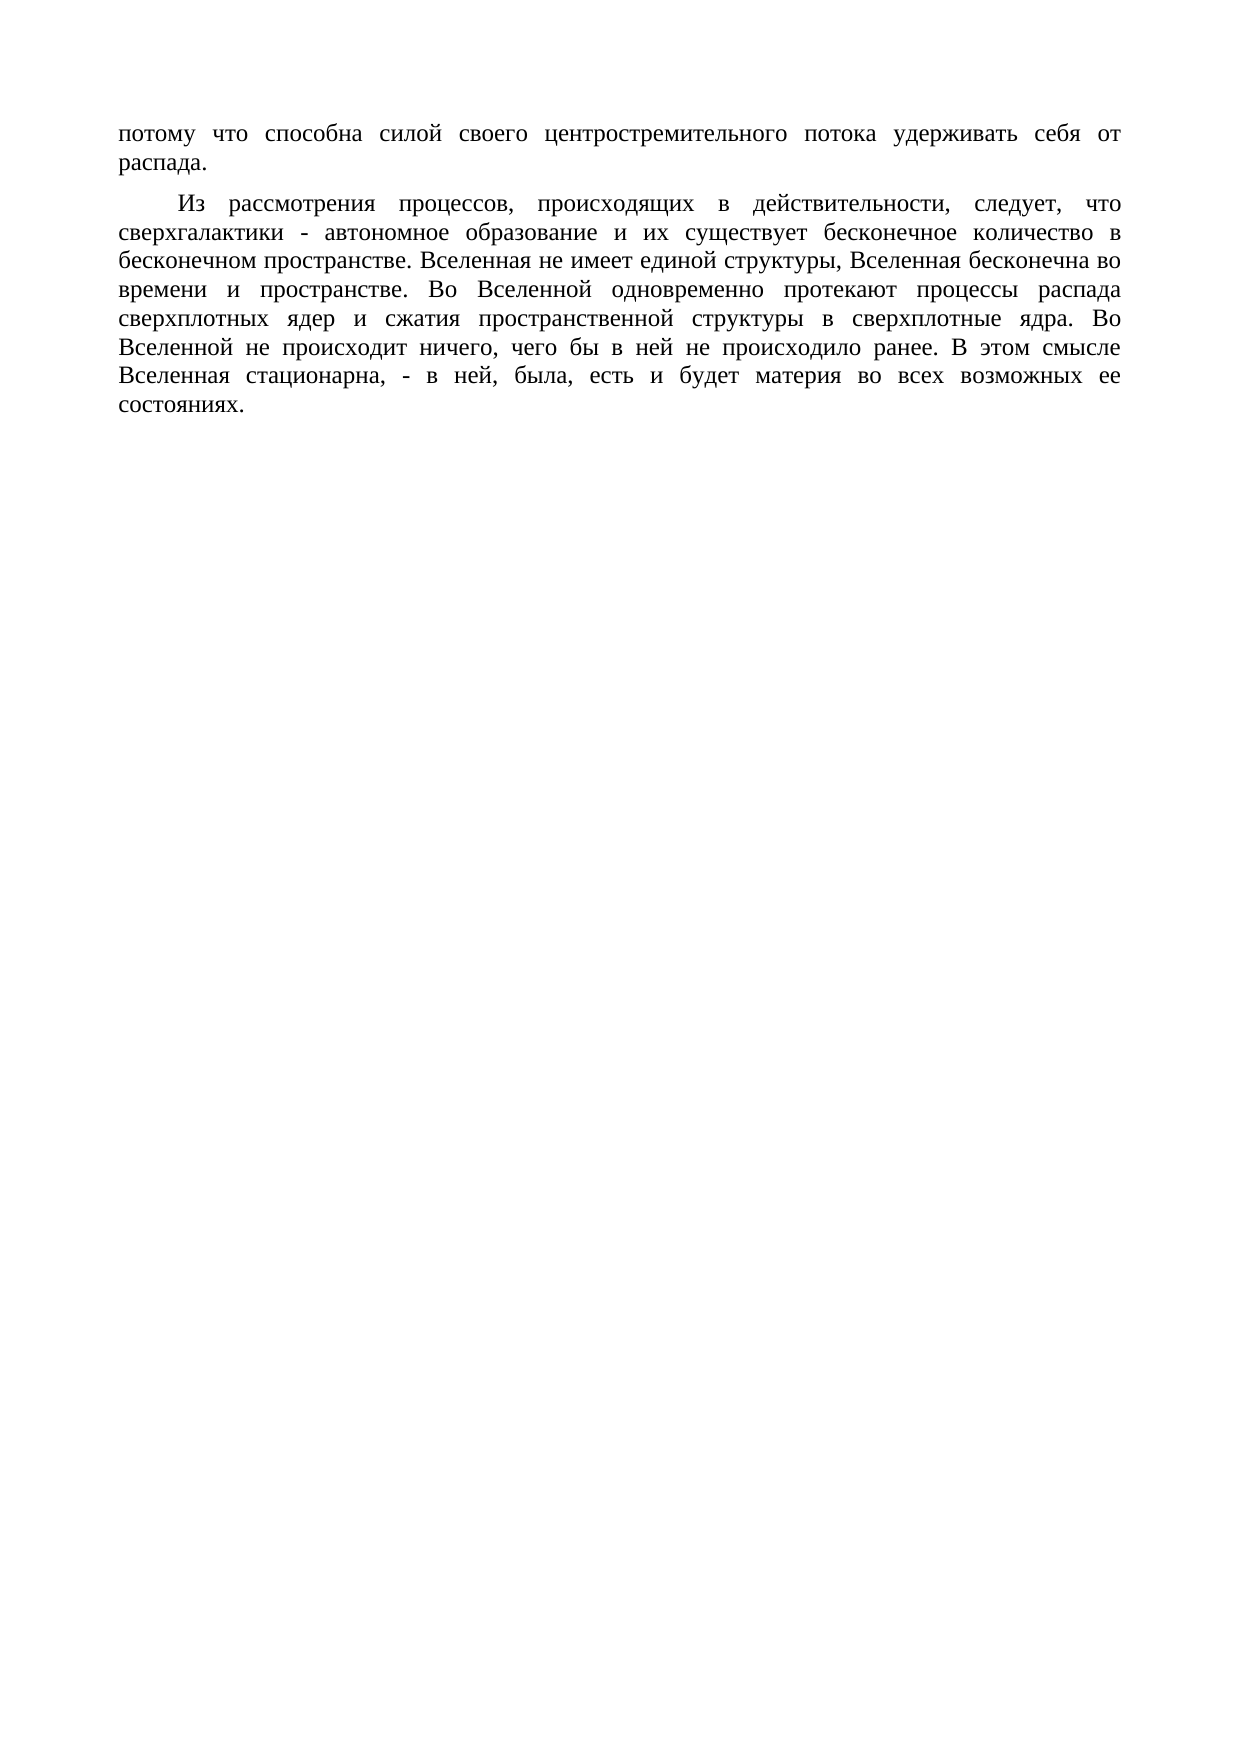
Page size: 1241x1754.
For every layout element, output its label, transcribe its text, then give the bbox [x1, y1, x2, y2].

text Из рассмотрения процессов, происходящих в действительности, следует, что сверхгалактики - автономное образование и их существует бесконечное количество в бесконечном пространстве. Вселенная не имеет единой структуры, Вселенная бесконечна во времени и пространстве. Во Вселенной одновременно протекают процессы распада сверхплотных ядер и сжатия пространственной структуры в сверхплотные ядра. Во Вселенной не происходит ничего, чего бы в ней не происходило ранее. В этом смысле Вселенная стационарна, - в ней, была, есть и будет материя во всех возможных ее состояниях. [118, 188, 1122, 418]
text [118, 118, 1122, 176]
